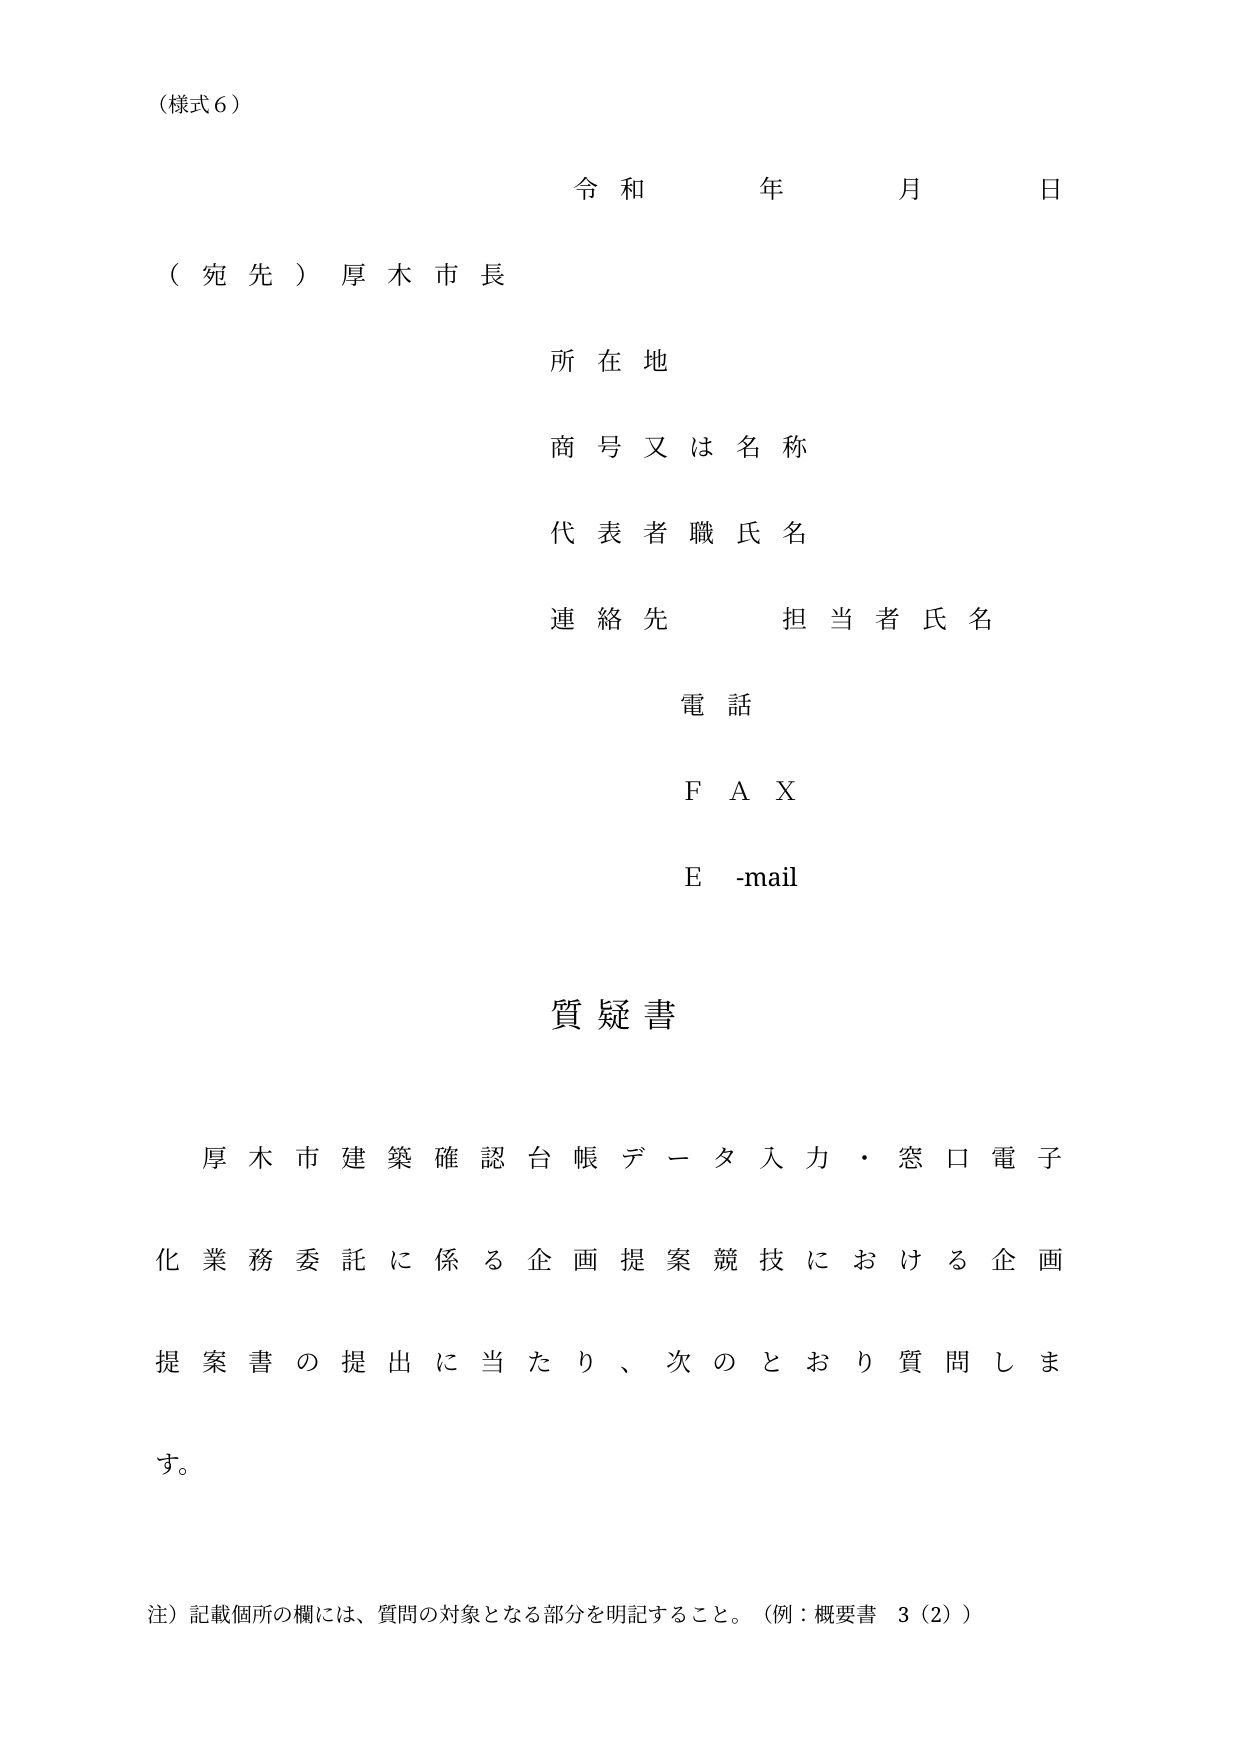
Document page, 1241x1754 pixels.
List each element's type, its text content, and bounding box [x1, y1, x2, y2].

text 代表者職氏名 [156, 497, 1085, 566]
text Ｅ-mail [156, 842, 1085, 910]
text 電話 [156, 670, 1085, 738]
text 厚木市建築確認台帳データ入力・窓口電子化業務委託に係る企画提案競技における企画提案書の提出に当たり、次のとおり質問します。 [156, 1122, 1085, 1497]
text （宛先）厚木市長 [156, 239, 1085, 307]
text 質疑書 [156, 979, 1085, 1047]
text 所在地 [156, 325, 1085, 393]
text 令和 年 月 日 [156, 153, 1085, 221]
text 商号又は名称 [156, 411, 1085, 479]
text ＦＡＸ [156, 756, 1085, 824]
text 連絡先 担当者氏名 [156, 583, 1085, 652]
